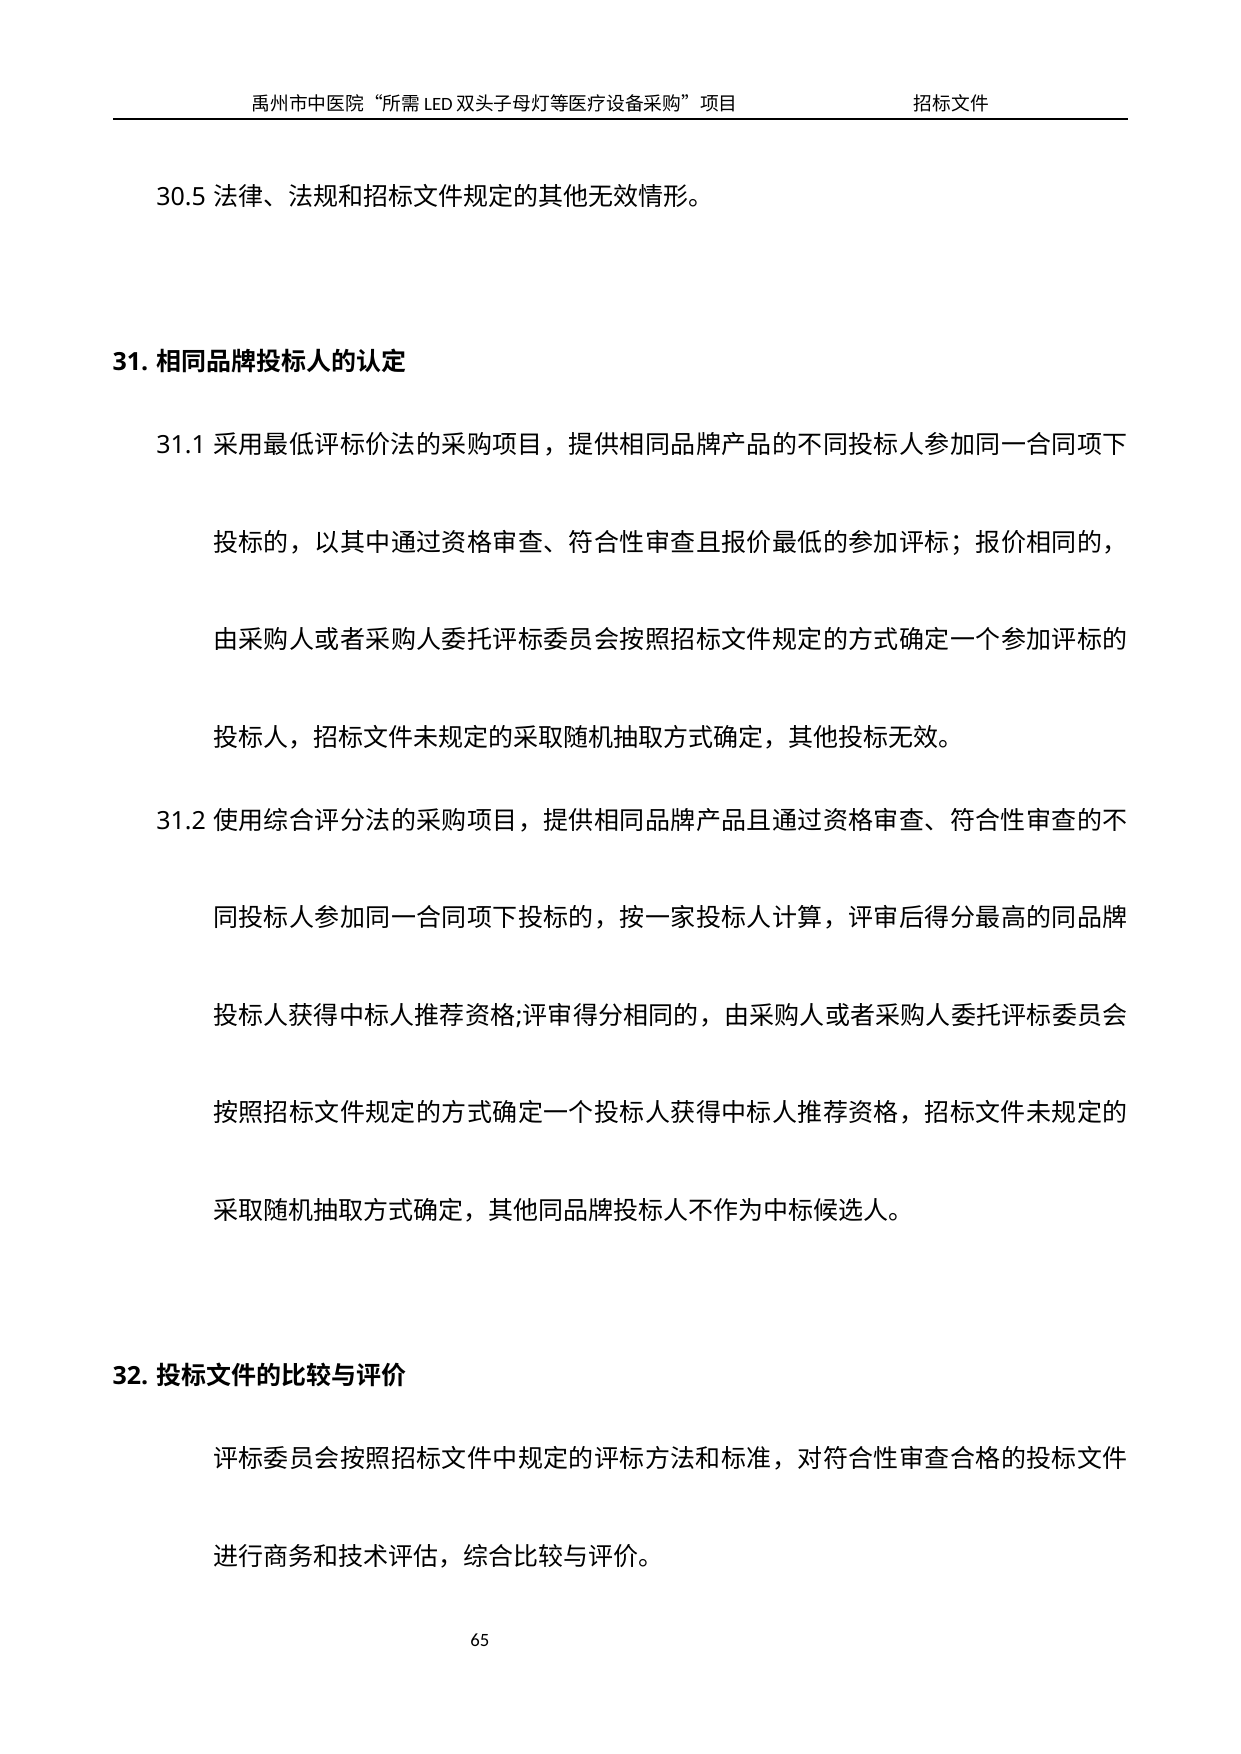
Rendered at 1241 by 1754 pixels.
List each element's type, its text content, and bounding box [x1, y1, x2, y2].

text 评标委员会按照招标文件中规定的评标方法和标准，对符合性审查合格的投标文件进行商务和技术评估，综合比较与评价。 [213, 1424, 1128, 1587]
list 法律、法规和招标文件规定的其他无效情形。 [156, 162, 1128, 227]
list 相同品牌投标人的认定 [112, 327, 1128, 392]
list 使用综合评分法的采购项目，提供相同品牌产品且通过资格审查、符合性审查的不同投标人参加同一合同项下投标的，按一家投标人计算，评审后得分最高的同品牌投标人获得中标人推荐资格;评审得分相同的，由采购人或者采购人委托评标委员会按照招标文件规定的方式确定一个投标人获得中标人推荐资格，招标文件未规定的采取随机抽取方式确定，其他同品牌投标人不作为中标候选人。 [156, 786, 1128, 1241]
list 投标文件的比较与评价 [112, 1341, 1128, 1406]
list 采用最低评标价法的采购项目，提供相同品牌产品的不同投标人参加同一合同项下投标的，以其中通过资格审查、符合性审查且报价最低的参加评标；报价相同的，由采购人或者采购人委托评标委员会按照招标文件规定的方式确定一个参加评标的投标人，招标文件未规定的采取随机抽取方式确定，其他投标无效。 [156, 410, 1128, 768]
